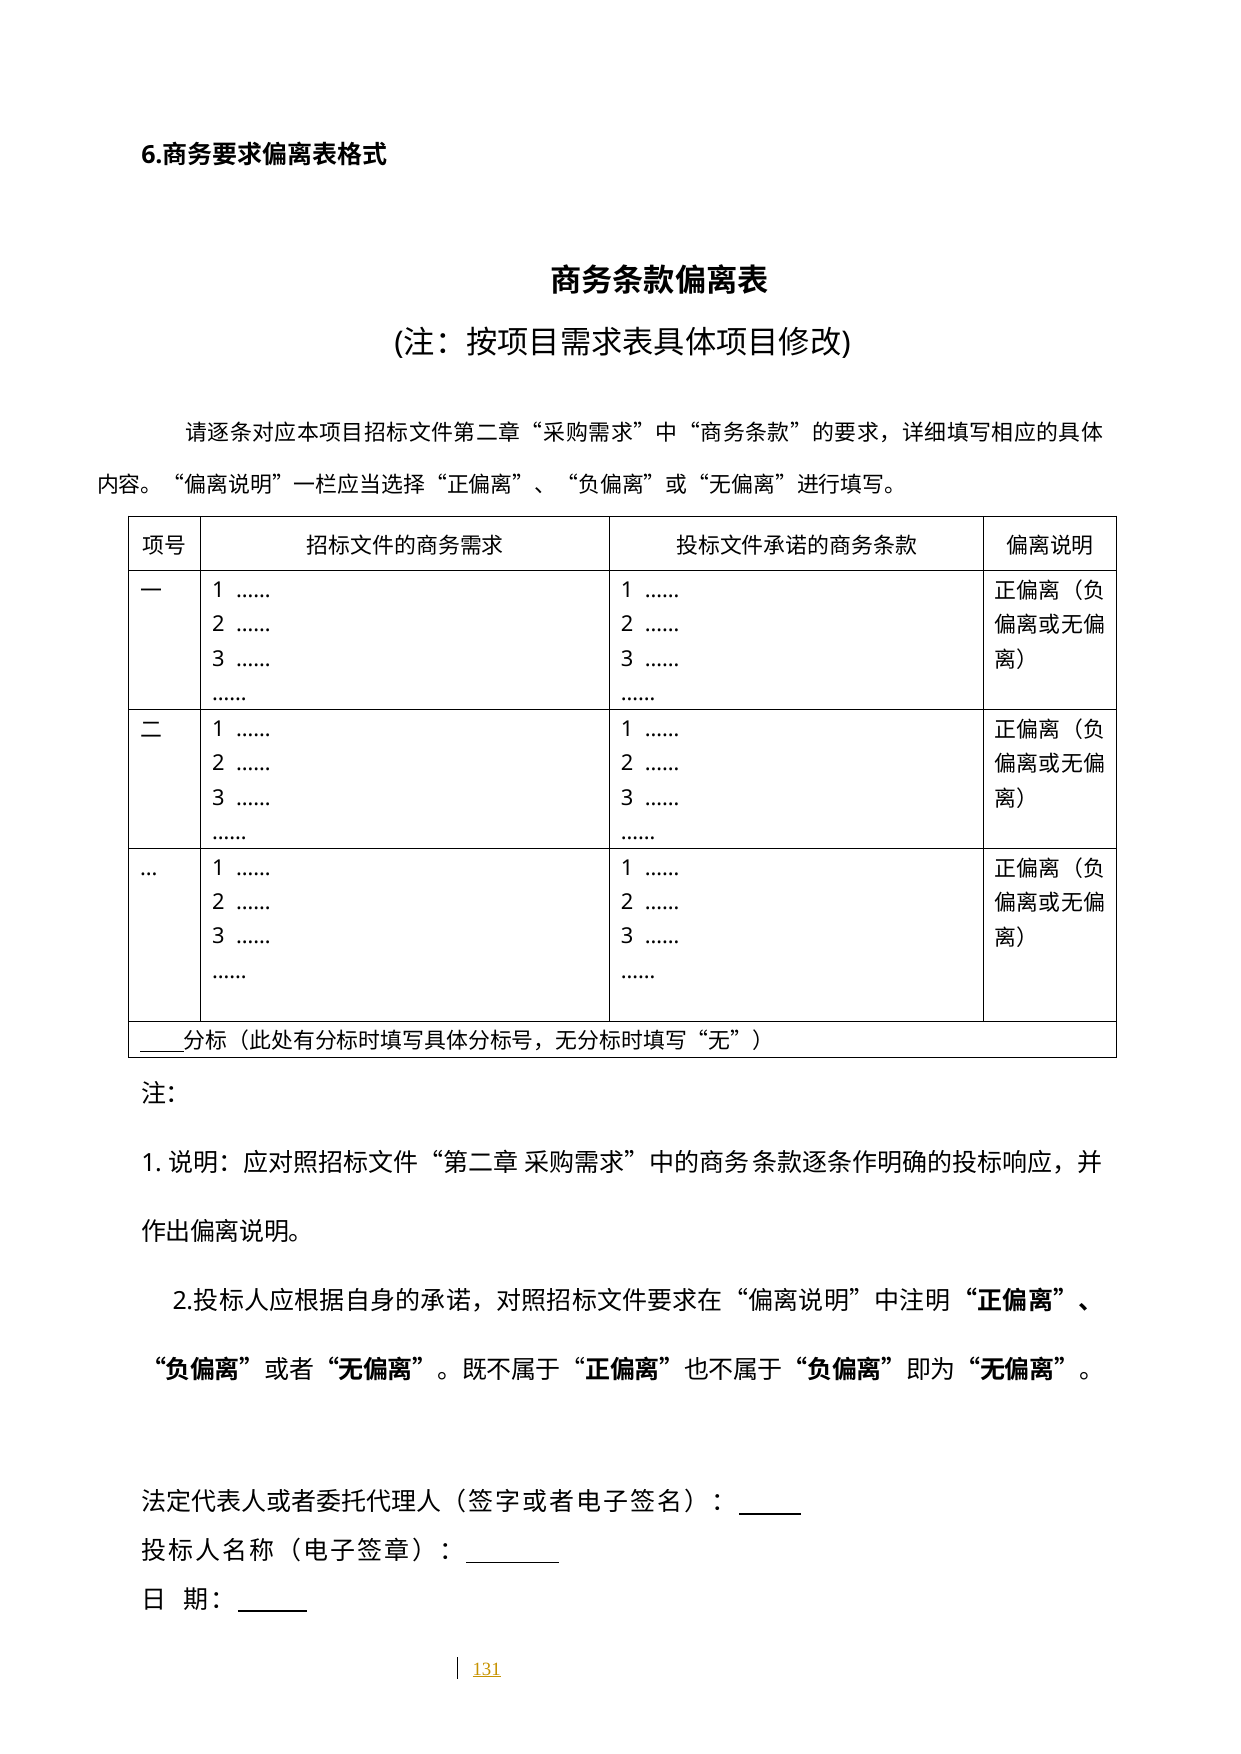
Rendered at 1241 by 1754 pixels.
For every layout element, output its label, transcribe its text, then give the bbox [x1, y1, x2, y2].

table_cell 正偏离（负偏离或无偏离） [984, 571, 1116, 709]
text 投标人名称（电子签章）： [141, 1531, 1103, 1567]
table_cell 分标（此处有分标时填写具体分标号，无分标时填写“无”） [129, 1022, 1116, 1057]
table_cell 1 …… 2 …… 3 …… …… [201, 849, 609, 1021]
text 日 期： [141, 1579, 1103, 1616]
table_cell ... [129, 849, 200, 1021]
text 法定代表人或者委托代理人（签字或者电子签名）： [141, 1482, 1103, 1518]
text 商务条款偏离表 [141, 255, 1103, 300]
table_cell 1 …… 2 …… 3 …… …… [610, 710, 983, 848]
text 2.投标人应根据自身的承诺，对照招标文件要求在“偏离说明”中注明“正偏离”、“负偏离”或者“无偏离”。既不属于“正偏离”也不属于“负偏离”即为“无偏离”。 [141, 1264, 1103, 1402]
text 注： [141, 1058, 1103, 1127]
table_header 项号 [129, 517, 200, 570]
table_cell 一 [129, 571, 200, 709]
table_cell 正偏离（负偏离或无偏离） [984, 849, 1116, 1021]
table_cell 1 …… 2 …… 3 …… …… [201, 571, 609, 709]
table_cell 1 …… 2 …… 3 …… …… [201, 710, 609, 848]
table_cell 1 …… 2 …… 3 …… …… [610, 849, 983, 1021]
text 请逐条对应本项目招标文件第二章“采购需求”中“商务条款”的要求，详细填写相应的具体内容。“偏离说明”一栏应当选择“正偏离”、“负偏离”或“无偏离”进行填写。 [97, 414, 1103, 500]
text 6.商务要求偏离表格式 [141, 118, 1103, 187]
table_cell 二 [129, 710, 200, 848]
table_header 投标文件承诺的商务条款 [610, 517, 983, 570]
text (注：按项目需求表具体项目修改) [141, 305, 1103, 374]
table_header 招标文件的商务需求 [201, 517, 609, 570]
table_cell 1 …… 2 …… 3 …… …… [610, 571, 983, 709]
table_header 偏离说明 [984, 517, 1116, 570]
table_cell 正偏离（负偏离或无偏离） [984, 710, 1116, 848]
text 1. 说明：应对照招标文件“第二章 采购需求”中的商务条款逐条作明确的投标响应，并作出偏离说明。 [141, 1127, 1103, 1264]
